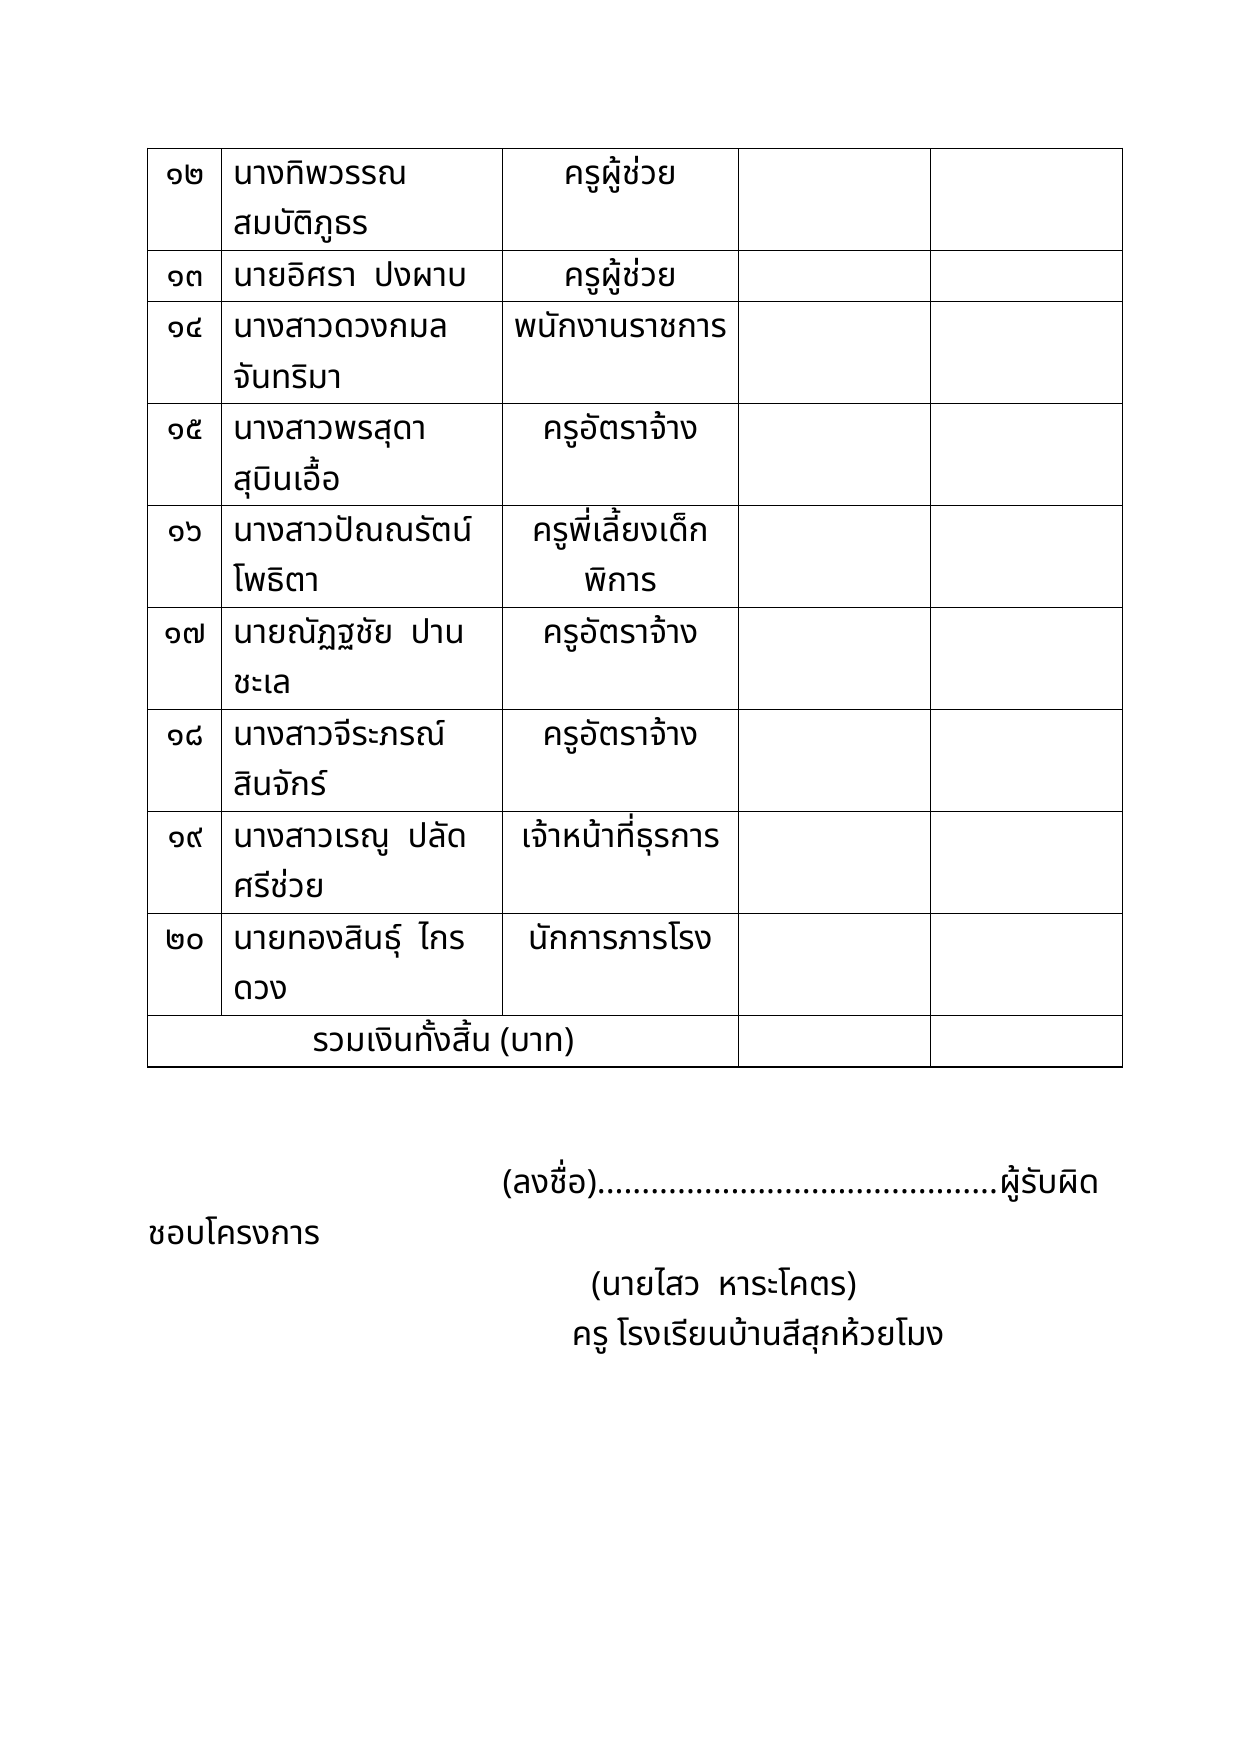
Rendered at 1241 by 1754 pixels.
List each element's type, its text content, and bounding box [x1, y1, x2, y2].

table_cell นางสาวดวงกมล จันทริมา [222, 302, 502, 403]
table_cell นางสาวปัณณรัตน์ โพธิตา [222, 506, 502, 607]
table_cell [739, 710, 930, 811]
table_cell ครูอัตราจ้าง [503, 710, 738, 811]
table_cell [931, 506, 1122, 607]
table_cell ครูผู้ช่วย [503, 149, 738, 249]
table_cell ๑๓ [148, 251, 221, 301]
table_cell ๑๗ [148, 608, 221, 709]
table_cell นางสาวเรณู ปลัดศรีช่วย [222, 812, 502, 913]
table_cell [739, 149, 930, 249]
table_cell นางสาวจีระภรณ์ สินจักร์ [222, 710, 502, 811]
table_cell รวมเงินทั้งสิ้น (บาท) [148, 1016, 738, 1066]
table_cell ๑๖ [148, 506, 221, 607]
table_cell [931, 149, 1122, 249]
table_cell พนักงานราชการ [503, 302, 738, 403]
table_cell นางทิพวรรณ สมบัติภูธร [222, 149, 502, 249]
table_cell นักการภารโรง [503, 914, 738, 1015]
table_cell [739, 1016, 930, 1066]
table_cell [931, 608, 1122, 709]
table_cell [931, 812, 1122, 913]
table_cell [931, 1016, 1122, 1066]
table_cell [739, 302, 930, 403]
table_cell ๑๕ [148, 404, 221, 505]
table_cell [739, 608, 930, 709]
table_cell [739, 404, 930, 505]
table_cell ๑๒ [148, 149, 221, 249]
table_cell [931, 404, 1122, 505]
table_cell [739, 251, 930, 301]
table_cell เจ้าหน้าที่ธุรการ [503, 812, 738, 913]
table_cell ๑๙ [148, 812, 221, 913]
table_cell ๑๘ [148, 710, 221, 811]
table_cell นายทองสินธุ์ ไกรดวง [222, 914, 502, 1015]
table_cell ครูพี่เลี้ยงเด็กพิการ [503, 506, 738, 607]
table_cell [739, 506, 930, 607]
text (นายไสว หาระโคตร) [148, 1259, 1122, 1310]
text (ลงชื่อ).............................................ผู้รับผิดชอบโครงการ [148, 1158, 1122, 1259]
table_cell [931, 302, 1122, 403]
table_cell [739, 812, 930, 913]
table_cell นายณัฏฐชัย ปานชะเล [222, 608, 502, 709]
table_cell [931, 710, 1122, 811]
table_cell ๑๔ [148, 302, 221, 403]
table_cell ๒๐ [148, 914, 221, 1015]
table_cell [739, 914, 930, 1015]
text ครู โรงเรียนบ้านสีสุกห้วยโมง [148, 1310, 1122, 1360]
table_cell ครูอัตราจ้าง [503, 608, 738, 709]
table_cell [931, 914, 1122, 1015]
table_cell [931, 251, 1122, 301]
table_cell ครูผู้ช่วย [503, 251, 738, 301]
table_cell ครูอัตราจ้าง [503, 404, 738, 505]
table_cell นางสาวพรสุดา สุบินเอื้อ [222, 404, 502, 505]
table_cell นายอิศรา ปงผาบ [222, 251, 502, 301]
